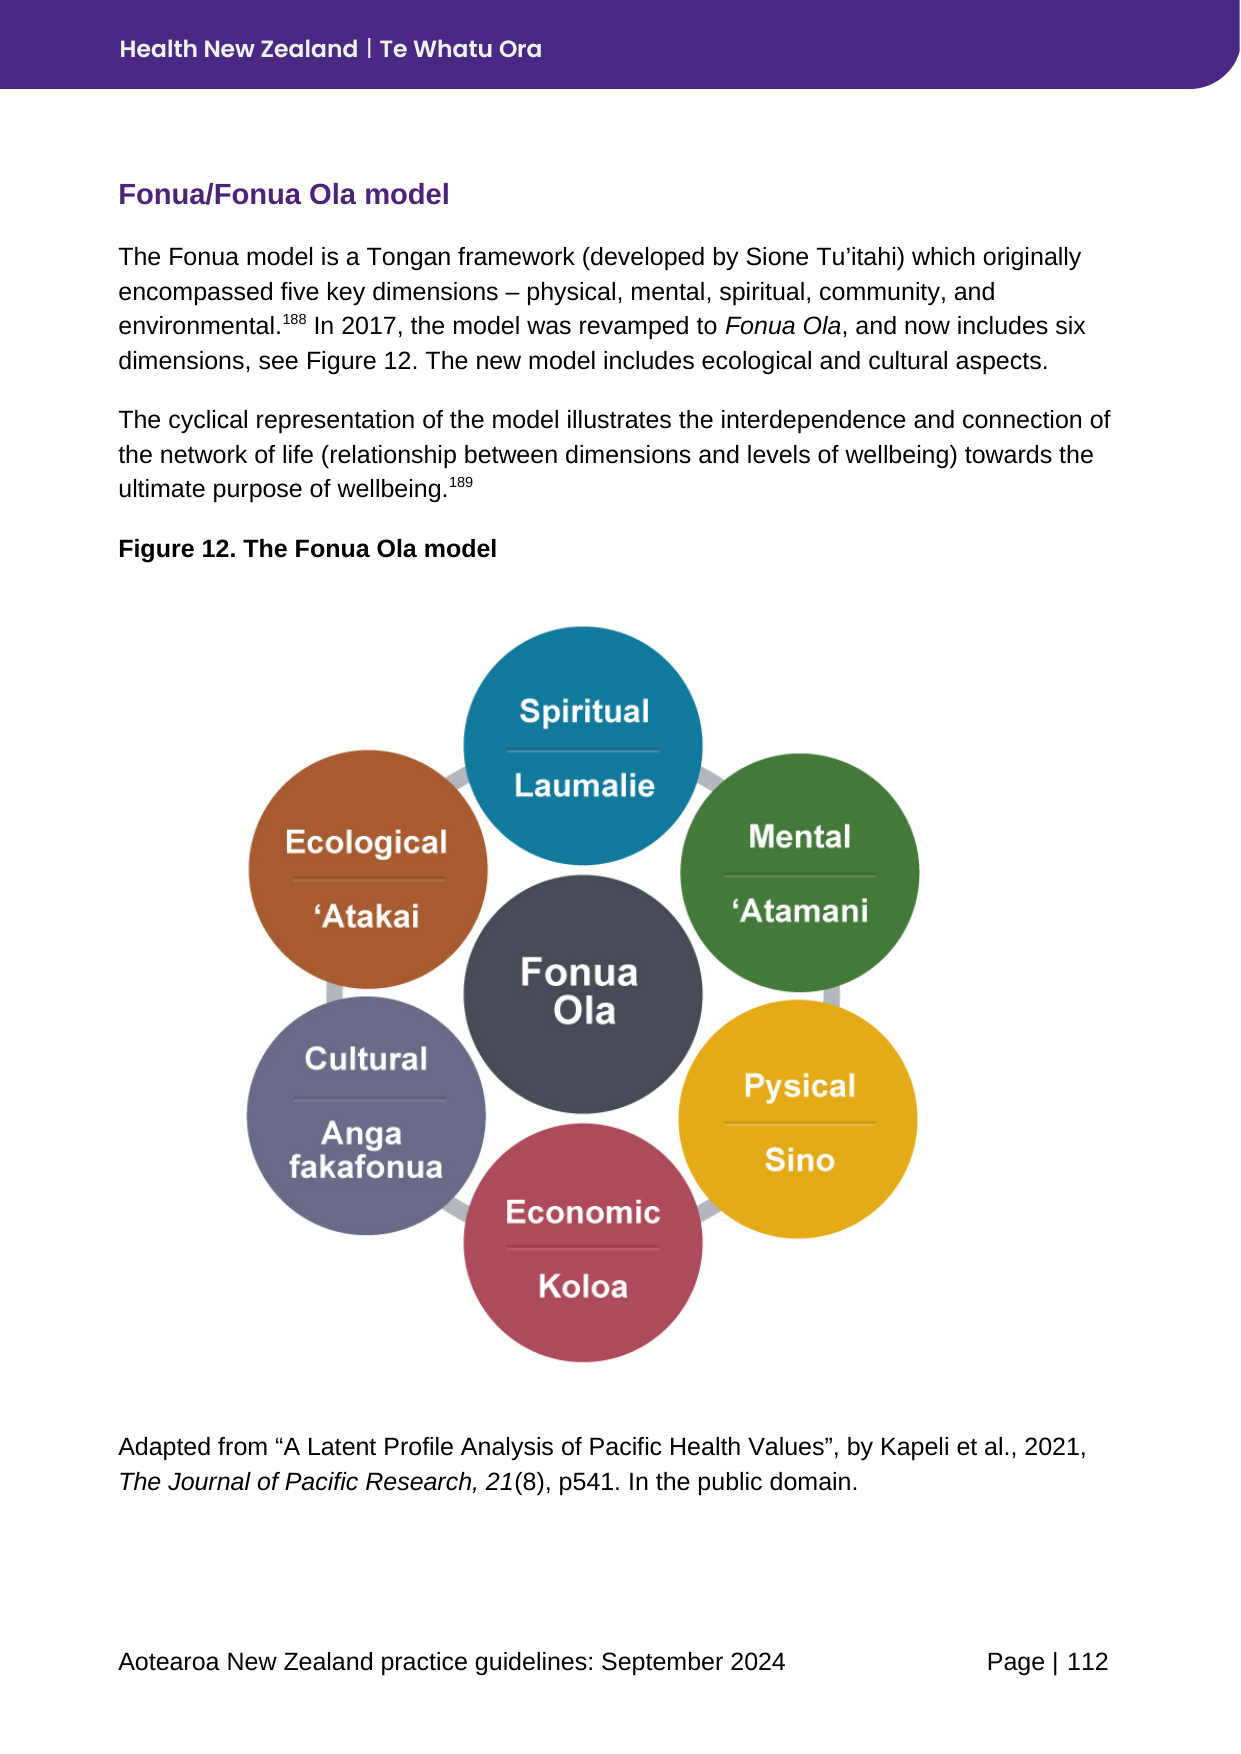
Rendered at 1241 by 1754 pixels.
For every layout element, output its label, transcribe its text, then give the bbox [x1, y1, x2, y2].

text The cyclical representation of the model illustrates the interdependence and connection of the network of life (relationship between dimensions and levels of wellbeing) towards the ultimate purpose of wellbeing.189 [118, 405, 1122, 503]
text Adapted from “A Latent Profile Analysis of Pacific Health Values”, by Kapeli et al., 2021, The Journal of Pacific Research, 21(8), p541. In the public domain. [118, 1432, 1122, 1495]
text The Fonua model is a Tongan framework (developed by Sione Tu’itahi) which originally encompassed five key dimensions – physical, mental, spiritual, community, and environmental.188 In 2017, the model was revamped to Fonua Ola, and now includes six dimensions, see Figure 12. The new model includes ecological and cultural aspects. [118, 242, 1122, 374]
text Fonua/Fonua Ola model [118, 177, 1122, 211]
picture [0, 0, 1240, 89]
picture [215, 593, 943, 1402]
text Figure 12. The Fonua Ola model [118, 534, 1122, 562]
